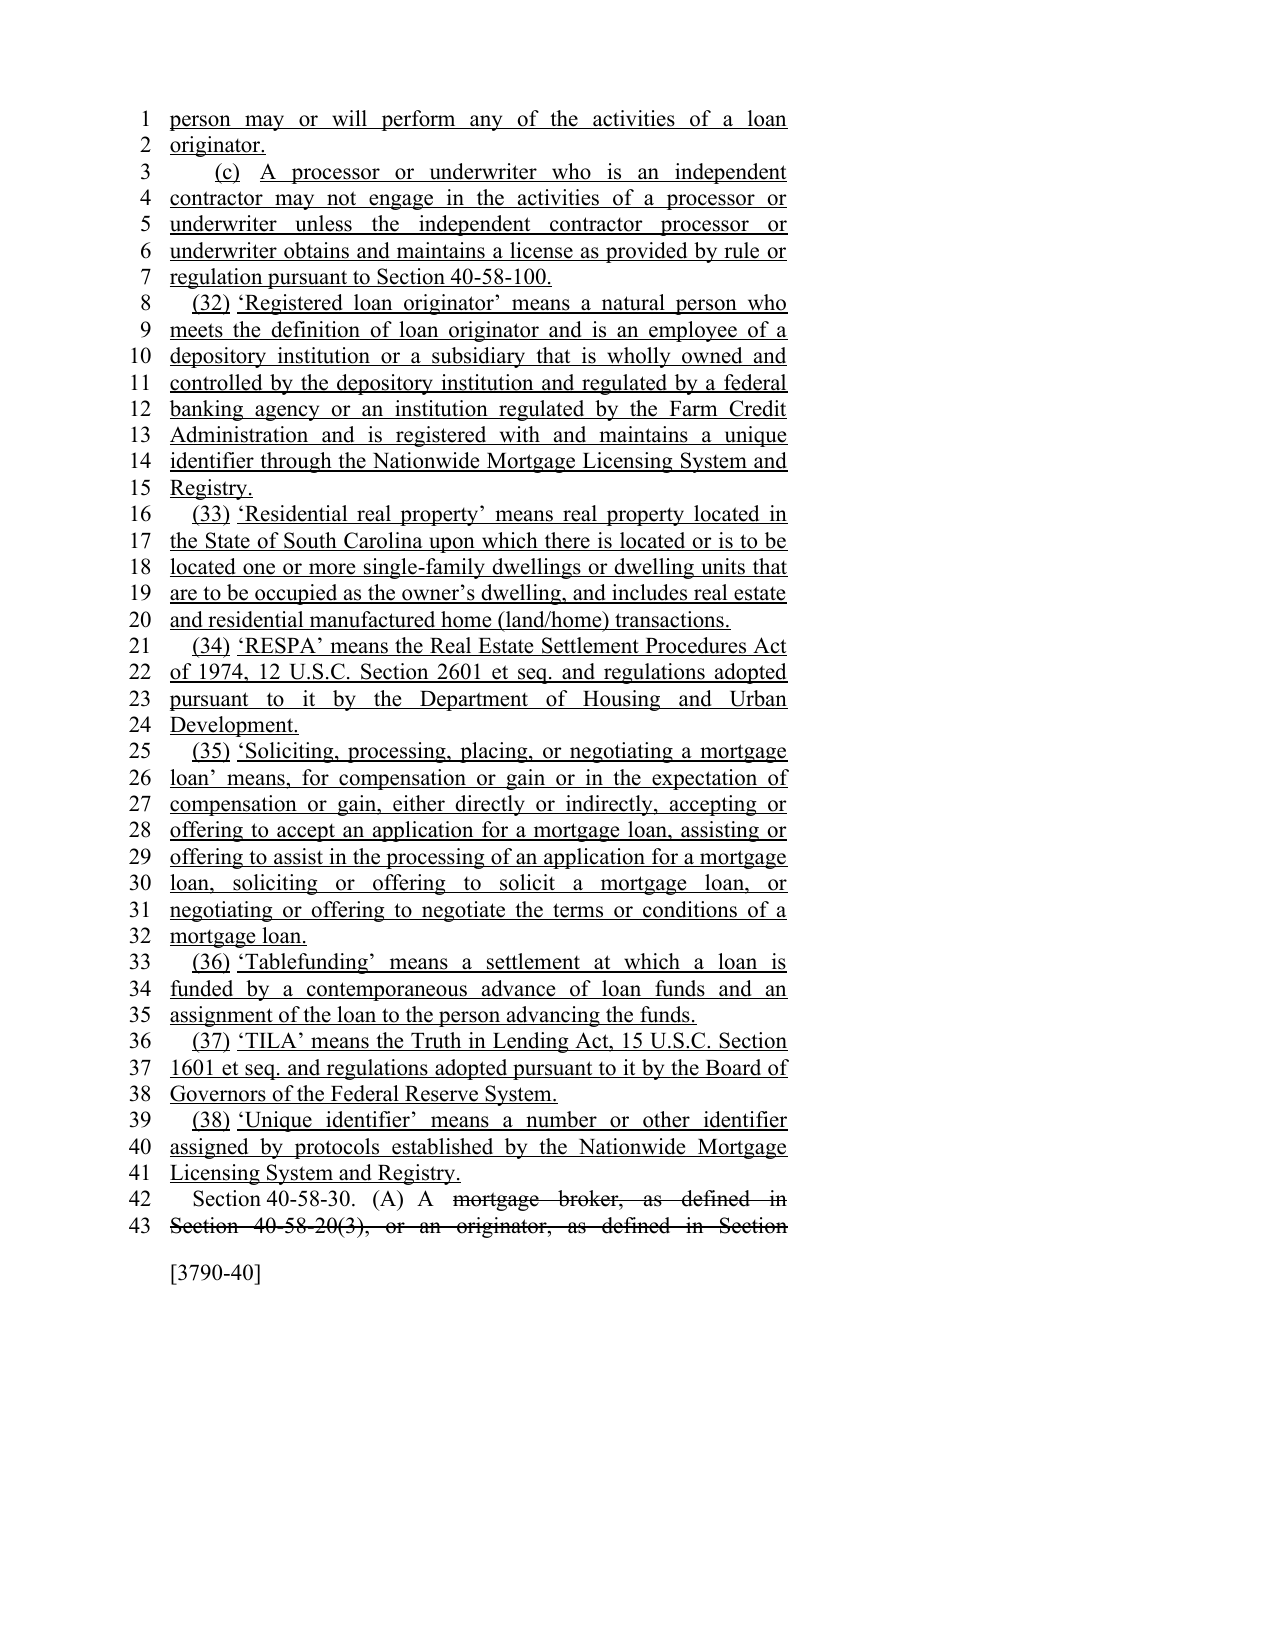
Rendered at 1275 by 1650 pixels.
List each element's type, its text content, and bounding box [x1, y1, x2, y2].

text (36) ‘Tablefunding’ means a settlement at which a loan is funded by a contemporaneous advance of loan funds and an assignment of the loan to the person advancing the funds. [169, 948, 787, 998]
text (32) ‘Registered loan originator’ means a natural person who meets the definition of loan originator and is an employee of a depository institution or a subsidiary that is wholly owned and controlled by the depository institution and regulated by a federal banking agency or an institution regulated by the Farm Credit Administration and is registered with and maintains a unique identifier through the Nationwide Mortgage Licensing System and Registry. [169, 289, 787, 339]
text (34) ‘RESPA’ means the Real Estate Settlement Procedures Act of 1974, 12 U.S.C. Section 2601 et seq. and regulations adopted pursuant to it by the Department of Housing and Urban Development. [169, 682, 787, 708]
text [169, 129, 787, 158]
text (c) A processor or underwriter who is an independent contractor may not engage in the activities of a processor or underwriter unless the independent contractor processor or underwriter obtains and maintains a license as provided by rule or regulation pursuant to Section 40-58-100. [169, 261, 787, 289]
text (37) ‘TILA’ means the Truth in Lending Act, 15 U.S.C. Section 1601 et seq. and regulations adopted pursuant to it by the Board of Governors of the Federal Reserve System. [169, 1027, 787, 1077]
text (34) ‘RESPA’ means the Real Estate Settlement Procedures Act of 1974, 12 U.S.C. Section 2601 et seq. and regulations adopted pursuant to it by the Department of Housing and Urban Development. [169, 632, 787, 681]
text (37) ‘TILA’ means the Truth in Lending Act, 15 U.S.C. Section 1601 et seq. and regulations adopted pursuant to it by the Board of Governors of the Federal Reserve System. [169, 1078, 787, 1106]
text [169, 1186, 787, 1226]
text (34) ‘RESPA’ means the Real Estate Settlement Procedures Act of 1974, 12 U.S.C. Section 2601 et seq. and regulations adopted pursuant to it by the Department of Housing and Urban Development. [169, 709, 787, 737]
text (c) A processor or underwriter who is an independent contractor may not engage in the activities of a processor or underwriter unless the independent contractor processor or underwriter obtains and maintains a license as provided by rule or regulation pursuant to Section 40-58-100. [169, 158, 787, 207]
text (36) ‘Tablefunding’ means a settlement at which a loan is funded by a contemporaneous advance of loan funds and an assignment of the loan to the person advancing the funds. [169, 999, 787, 1027]
text (33) ‘Residential real property’ means real property located in the State of South Carolina upon which there is located or is to be located one or more single-family dwellings or dwelling units that are to be occupied as the owner’s dwelling, and includes real estate and residential manufactured home (land/home) transactions. [169, 500, 787, 550]
text (38) ‘Unique identifier’ means a number or other identifier assigned by protocols established by the Nationwide Mortgage Licensing System and Registry. [169, 1106, 787, 1156]
text (35) ‘Soliciting, processing, placing, or negotiating a mortgage loan’ means, for compensation or gain or in the expectation of compensation or gain, either directly or indirectly, accepting or offering to accept an application for a mortgage loan, assisting or offering to assist in the processing of an application for a mortgage loan, soliciting or offering to solicit a mortgage loan, or negotiating or offering to negotiate the terms or conditions of a mortgage loan. [169, 737, 787, 787]
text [169, 105, 787, 128]
text (38) ‘Unique identifier’ means a number or other identifier assigned by protocols established by the Nationwide Mortgage Licensing System and Registry. [169, 1157, 787, 1186]
